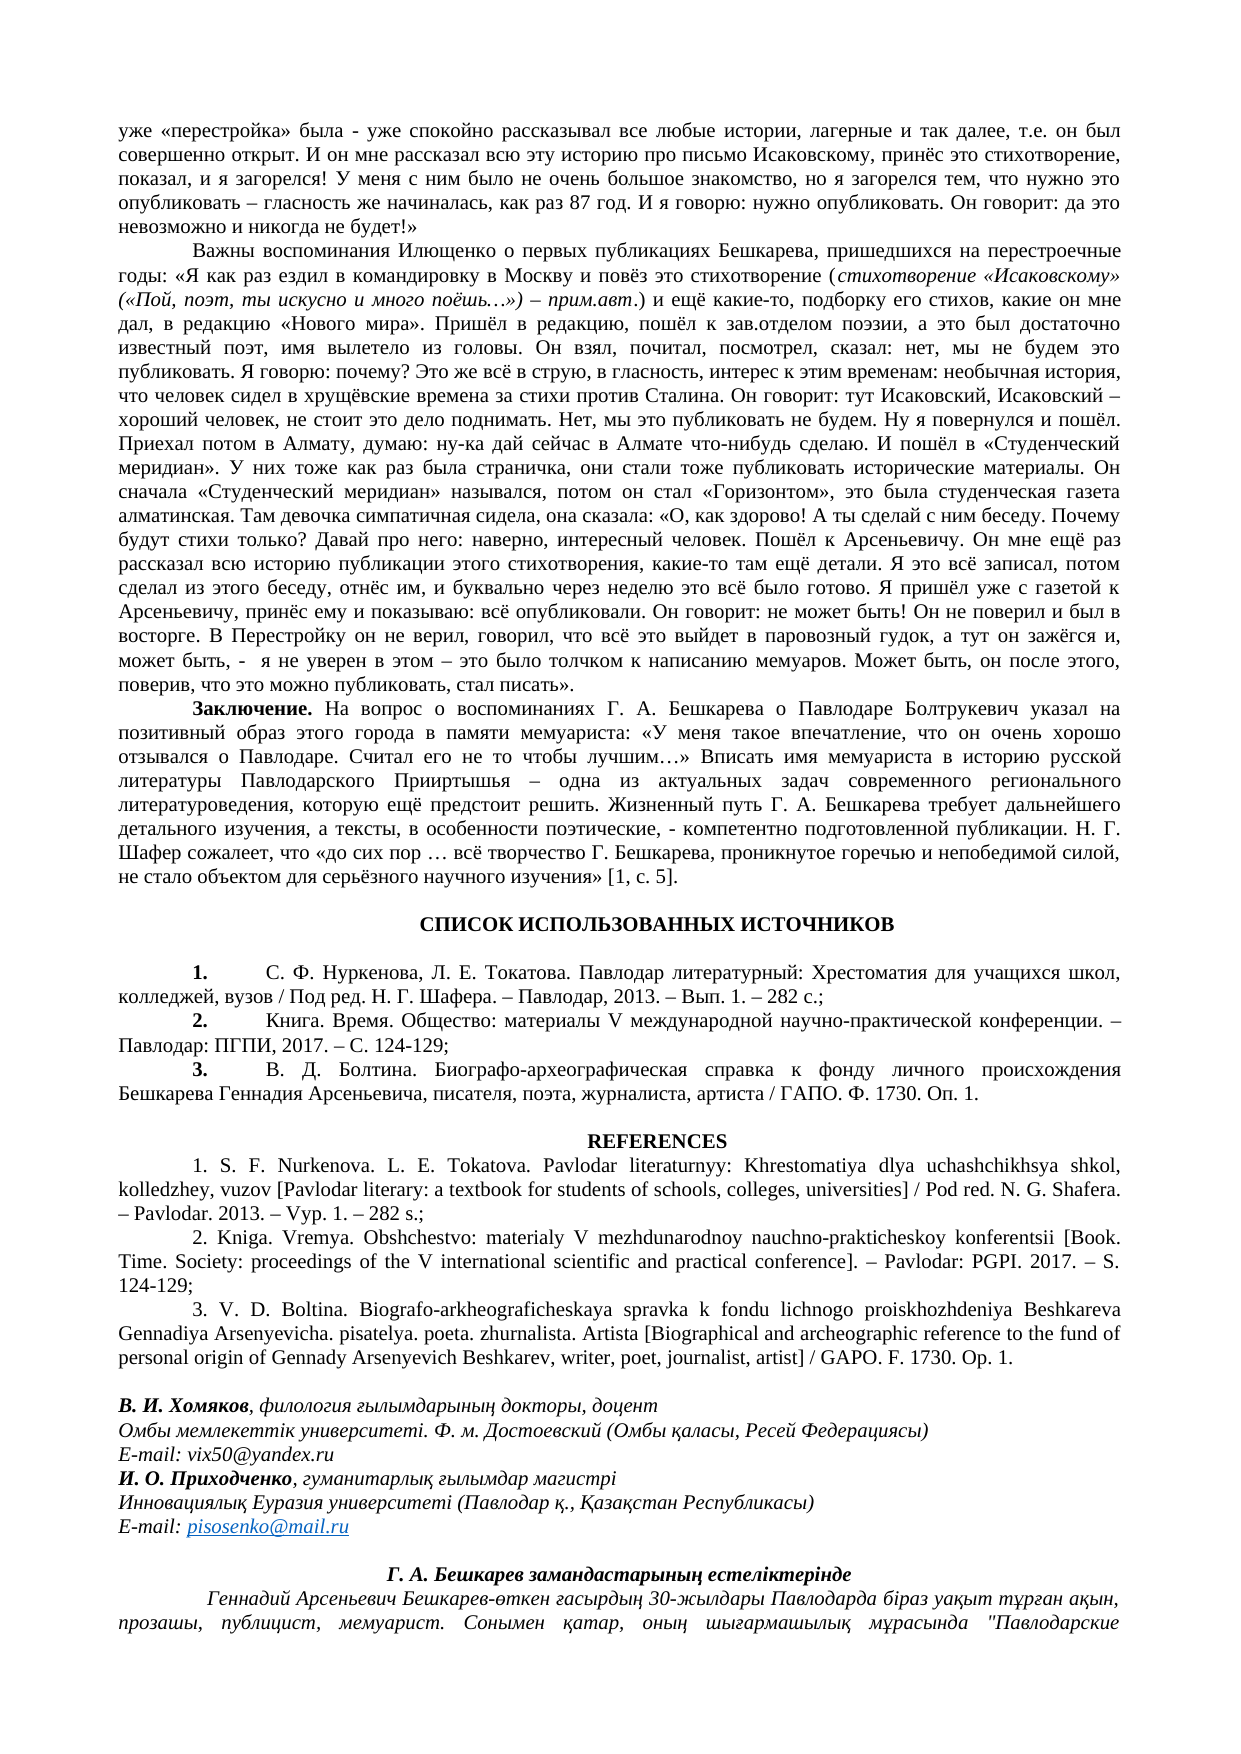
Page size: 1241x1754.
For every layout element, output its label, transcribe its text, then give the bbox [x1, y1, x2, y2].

text E-mail: vix50@yandex.ru [118, 1442, 1122, 1466]
text E-mail: pisosenko@mail.ru [118, 1514, 1122, 1538]
text Г. А. Бешкарев замандастарының естеліктерінде [118, 1562, 1122, 1586]
text В. И. Хомяков, филология ғылымдарының докторы, доцент [118, 1393, 1122, 1417]
text Заключение. На вопрос о воспоминаниях Г. А. Бешкарева о Павлодаре Болтрукевич указал на позитивный образ этого города в памяти мемуариста: «У меня такое впечатление, что он очень хорошо отзывался о Павлодаре. Считал его не то чтобы лучшим…» Вписать имя мемуариста в историю русской литературы Павлодарского Прииртышья – одна из актуальных задач современного регионального литературоведения, которую ещё предстоит решить. Жизненный путь Г. А. Бешкарева требует дальнейшего детального изучения, а тексты, в особенности поэтические, - компетентно подготовленной публикации. Н. Г. Шафер сожалеет, что «до сих пор … всё творчество Г. Бешкарева, проникнутое горечью и непобедимой силой, не стало объектом для серьёзного научного изучения» [1, с. 5]. [118, 696, 1122, 888]
text 3. V. D. Boltina. Biografo-arkheograficheskaya spravka k fondu lichnogo proiskhozhdeniya Beshkareva Gennadiya Arsenyevicha. pisatelya. poeta. zhurnalista. Artista [Biographical and archeographic reference to the fund of personal origin of Gennady Arsenyevich Beshkarev, writer, poet, journalist, artist] / GAPO. F. 1730. Op. 1. [118, 1297, 1122, 1369]
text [118, 1586, 1122, 1634]
text 2. Kniga. Vremya. Obshchestvo: materialy V mezhdunarodnoy nauchno-prakticheskoy konferentsii [Book. Time. Society: proceedings of the V international scientific and practical conference]. – Pavlodar: PGPI. 2017. – S. 124-129; [118, 1225, 1122, 1297]
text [118, 118, 1122, 238]
text Омбы мемлекеттік университеті. Ф. м. Достоевский (Омбы қаласы, Ресей Федерациясы) [118, 1417, 1122, 1442]
text 1. S. F. Nurkenova. L. E. Tokatova. Pavlodar literaturnyy: Khrestomatiya dlya uchashchikhsya shkol, kolledzhey, vuzov [Pavlodar literary: a textbook for students of schools, colleges, universities] / Pod red. N. G. Shafera. – Pavlodar. 2013. – Vyp. 1. – 282 s.; [118, 1153, 1122, 1225]
list Книга. Время. Общество: материалы V международной научно-практической конференции. – Павлодар: ПГПИ, 2017. – С. 124-129; [118, 1008, 1122, 1057]
text REFERENCES [118, 1129, 1122, 1153]
text Инновациялық Еуразия университеті (Павлодар қ., Қазақстан Республикасы) [118, 1490, 1122, 1514]
list В. Д. Болтина. Биографо-археографическая справка к фонду личного происхождения Бешкарева Геннадия Арсеньевича, писателя, поэта, журналиста, артиста / ГАПО. Ф. 1730. Оп. 1. [118, 1057, 1122, 1105]
list С. Ф. Нуркенова, Л. Е. Токатова. Павлодар литературный: Хрестоматия для учащихся школ, колледжей, вузов / Под ред. Н. Г. Шафера. – Павлодар, 2013. – Вып. 1. – 282 с.; [118, 960, 1122, 1008]
text Важны воспоминания Илющенко о первых публикациях Бешкарева, пришедшихся на перестроечные годы: «Я как раз ездил в командировку в Москву и повёз это стихотворение (стихотворение «Исаковскому» («Пой, поэт, ты искусно и много поёшь…») – прим.авт.) и ещё какие-то, подборку его стихов, какие он мне дал, в редакцию «Нового мира». Пришёл в редакцию, пошёл к зав.отделом поэзии, а это был достаточно известный поэт, имя вылетело из головы. Он взял, почитал, посмотрел, сказал: нет, мы не будем это публиковать. Я говорю: почему? Это же всё в струю, в гласность, интерес к этим временам: необычная история, что человек сидел в хрущёвские времена за стихи против Сталина. Он говорит: тут Исаковский, Исаковский – хороший человек, не стоит это дело поднимать. Нет, мы это публиковать не будем. Ну я повернулся и пошёл. Приехал потом в Алмату, думаю: ну-ка дай сейчас в Алмате что-нибудь сделаю. И пошёл в «Студенческий меридиан». У них тоже как раз была страничка, они стали тоже публиковать исторические материалы. Он сначала «Студенческий меридиан» назывался, потом он стал «Горизонтом», это была студенческая газета алматинская. Там девочка симпатичная сидела, она сказала: «О, как здорово! А ты сделай с ним беседу. Почему будут стихи только? Давай про него: наверно, интересный человек. Пошёл к Арсеньевичу. Он мне ещё раз рассказал всю историю публикации этого стихотворения, какие-то там ещё детали. Я это всё записал, потом сделал из этого беседу, отнёс им, и буквально через неделю это всё было готово. Я пришёл уже с газетой к Арсеньевичу, принёс ему и показываю: всё опубликовали. Он говорит: не может быть! Он не поверил и был в восторге. В Перестройку он не верил, говорил, что всё это выйдет в паровозный гудок, а тут он зажёгся и, может быть, - я не уверен в этом – это было толчком к написанию мемуаров. Может быть, он после этого, поверив, что это можно публиковать, стал писать». [118, 238, 1122, 696]
text И. О. Приходченко, гуманитарлық ғылымдар магистрі [118, 1466, 1122, 1490]
text СПИСОК ИСПОЛЬЗОВАННЫХ ИСТОЧНИКОВ [118, 912, 1122, 936]
